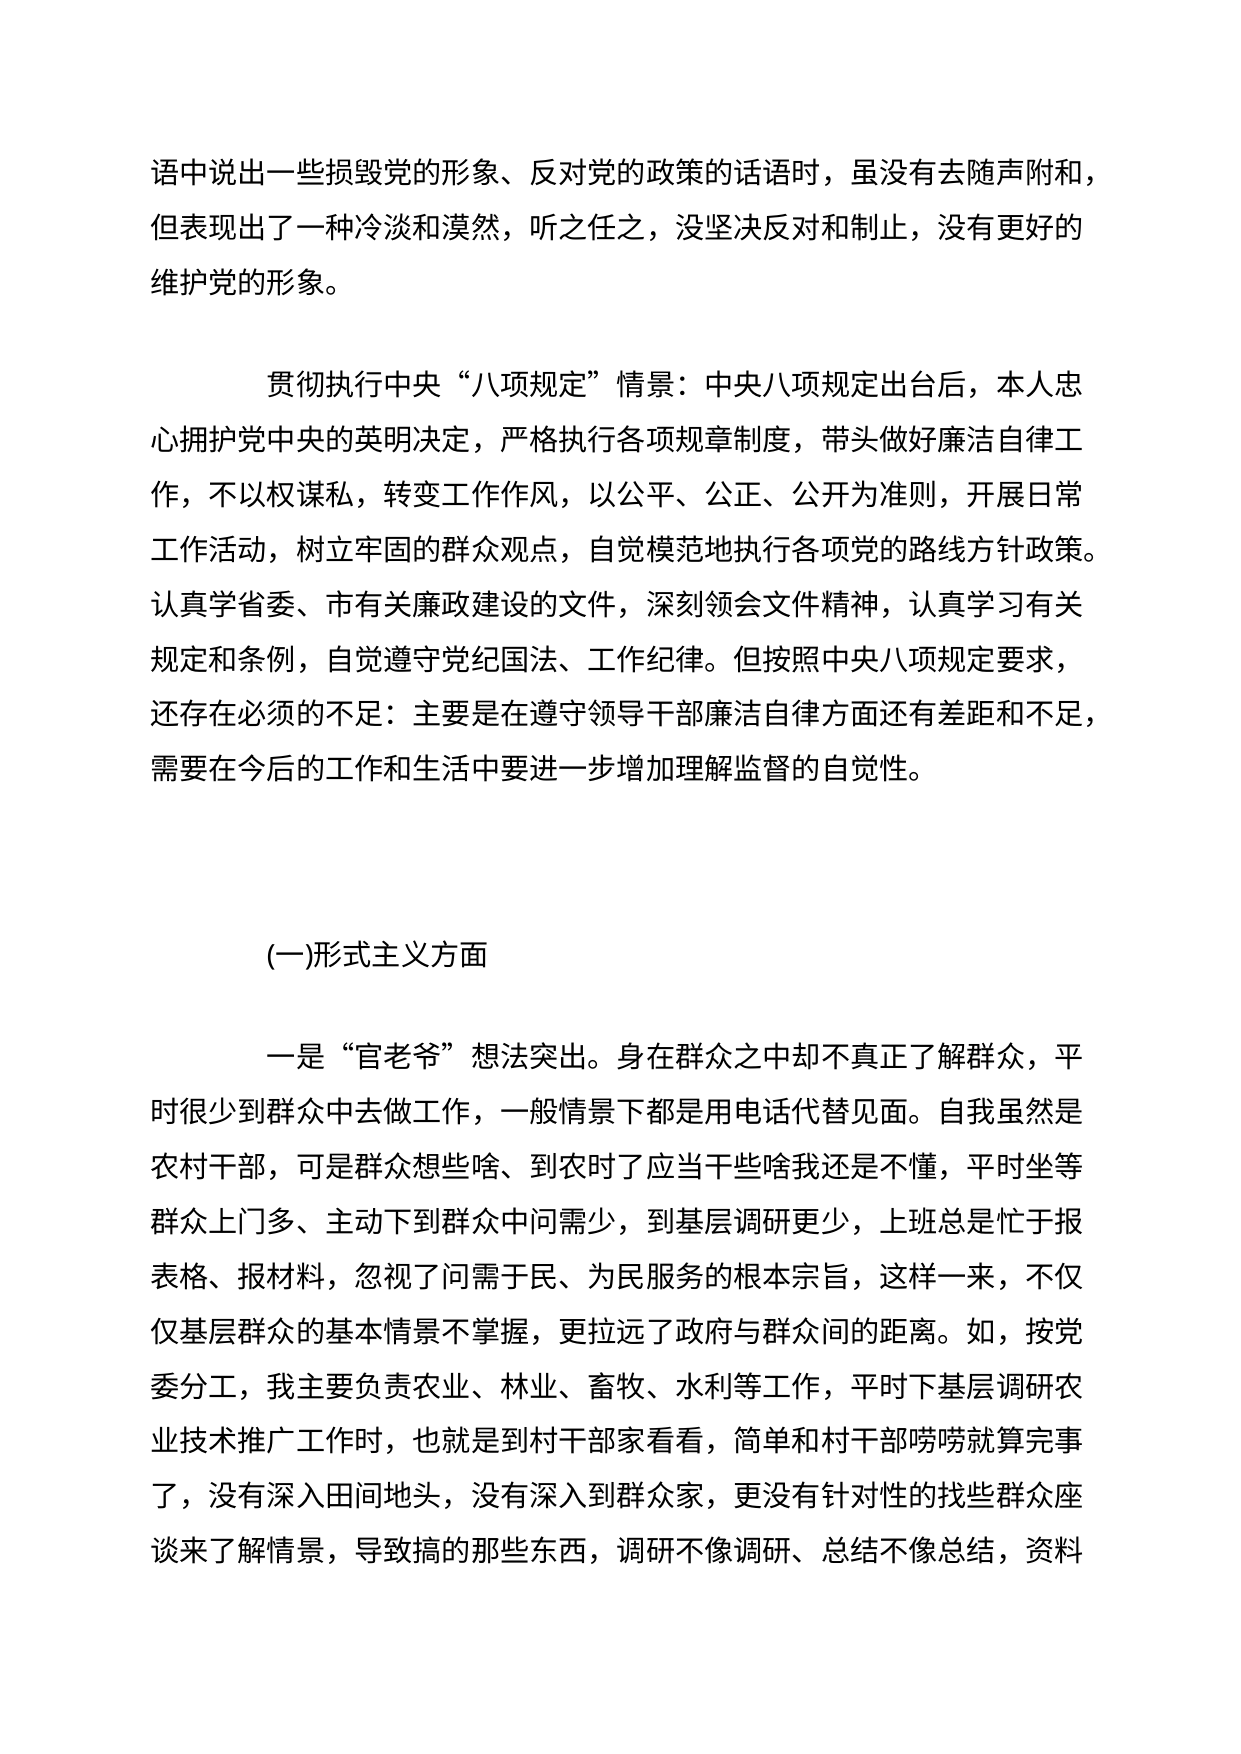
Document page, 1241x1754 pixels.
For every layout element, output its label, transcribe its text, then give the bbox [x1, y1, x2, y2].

text 贯彻执行中央“八项规定”情景：中央八项规定出台后，本人忠心拥护党中央的英明决定，严格执行各项规章制度，带头做好廉洁自律工作，不以权谋私，转变工作作风，以公平、公正、公开为准则，开展日常工作活动，树立牢固的群众观点，自觉模范地执行各项党的路线方针政策。认真学省委、市有关廉政建设的文件，深刻领会文件精神，认真学习有关规定和条例，自觉遵守党纪国法、工作纪律。但按照中央八项规定要求，还存在必须的不足：主要是在遵守领导干部廉洁自律方面还有差距和不足，需要在今后的工作和生活中要进一步增加理解监督的自觉性。 [150, 362, 1090, 788]
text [150, 150, 1090, 302]
text (一)形式主义方面 [150, 932, 1090, 974]
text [150, 1034, 1090, 1570]
